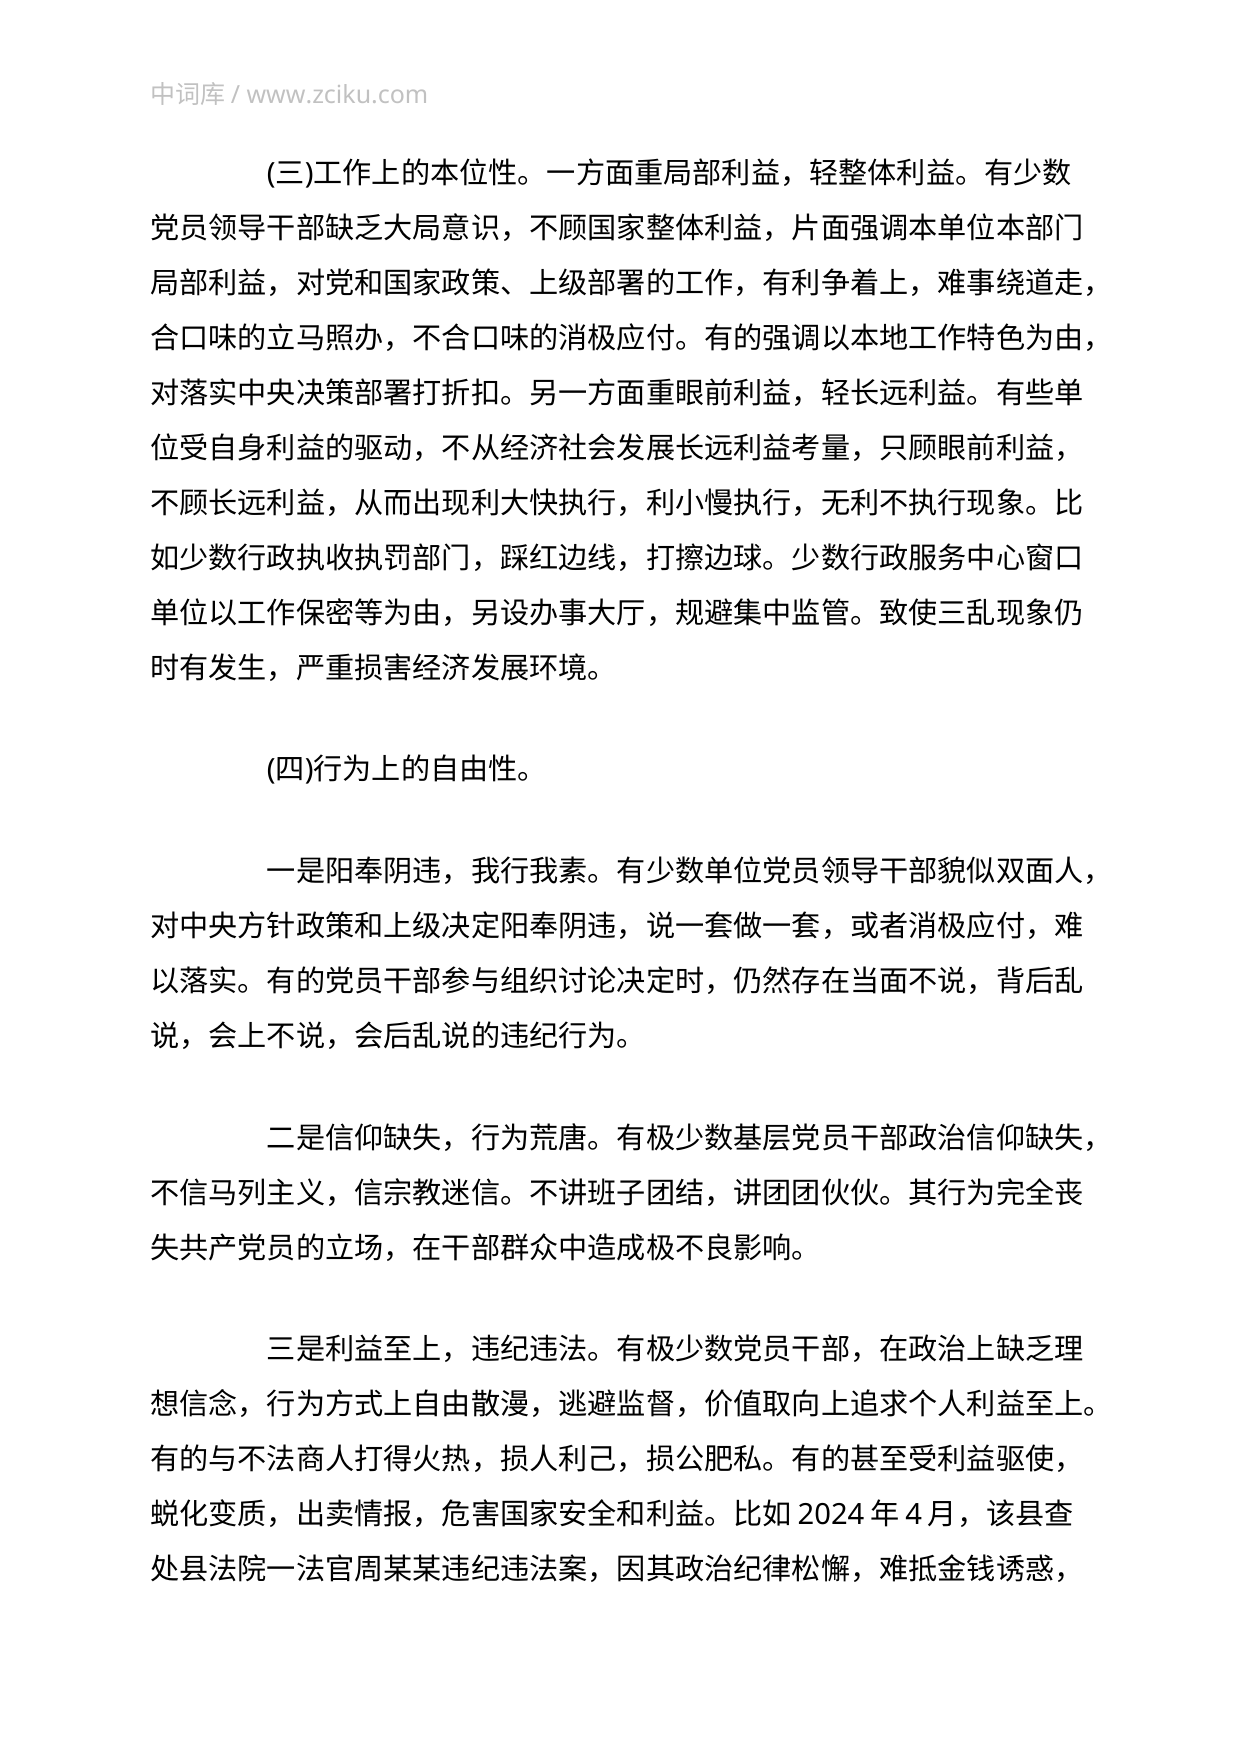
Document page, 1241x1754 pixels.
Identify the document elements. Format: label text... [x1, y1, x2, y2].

text 一是阳奉阴违，我行我素。有少数单位党员领导干部貌似双面人，对中央方针政策和上级决定阳奉阴违，说一套做一套，或者消极应付，难以落实。有的党员干部参与组织讨论决定时，仍然存在当面不说，背后乱说，会上不说，会后乱说的违纪行为。 [150, 848, 1090, 1055]
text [150, 1326, 1090, 1588]
text (三)工作上的本位性。一方面重局部利益，轻整体利益。有少数党员领导干部缺乏大局意识，不顾国家整体利益，片面强调本单位本部门局部利益，对党和国家政策、上级部署的工作，有利争着上，难事绕道走，合口味的立马照办，不合口味的消极应付。有的强调以本地工作特色为由，对落实中央决策部署打折扣。另一方面重眼前利益，轻长远利益。有些单位受自身利益的驱动，不从经济社会发展长远利益考量，只顾眼前利益，不顾长远利益，从而出现利大快执行，利小慢执行，无利不执行现象。比如少数行政执收执罚部门，踩红边线，打擦边球。少数行政服务中心窗口单位以工作保密等为由，另设办事大厅，规避集中监管。致使三乱现象仍时有发生，严重损害经济发展环境。 [150, 150, 1090, 686]
text 二是信仰缺失，行为荒唐。有极少数基层党员干部政治信仰缺失，不信马列主义，信宗教迷信。不讲班子团结，讲团团伙伙。其行为完全丧失共产党员的立场，在干部群众中造成极不良影响。 [150, 1114, 1090, 1266]
text (四)行为上的自由性。 [150, 746, 1090, 788]
